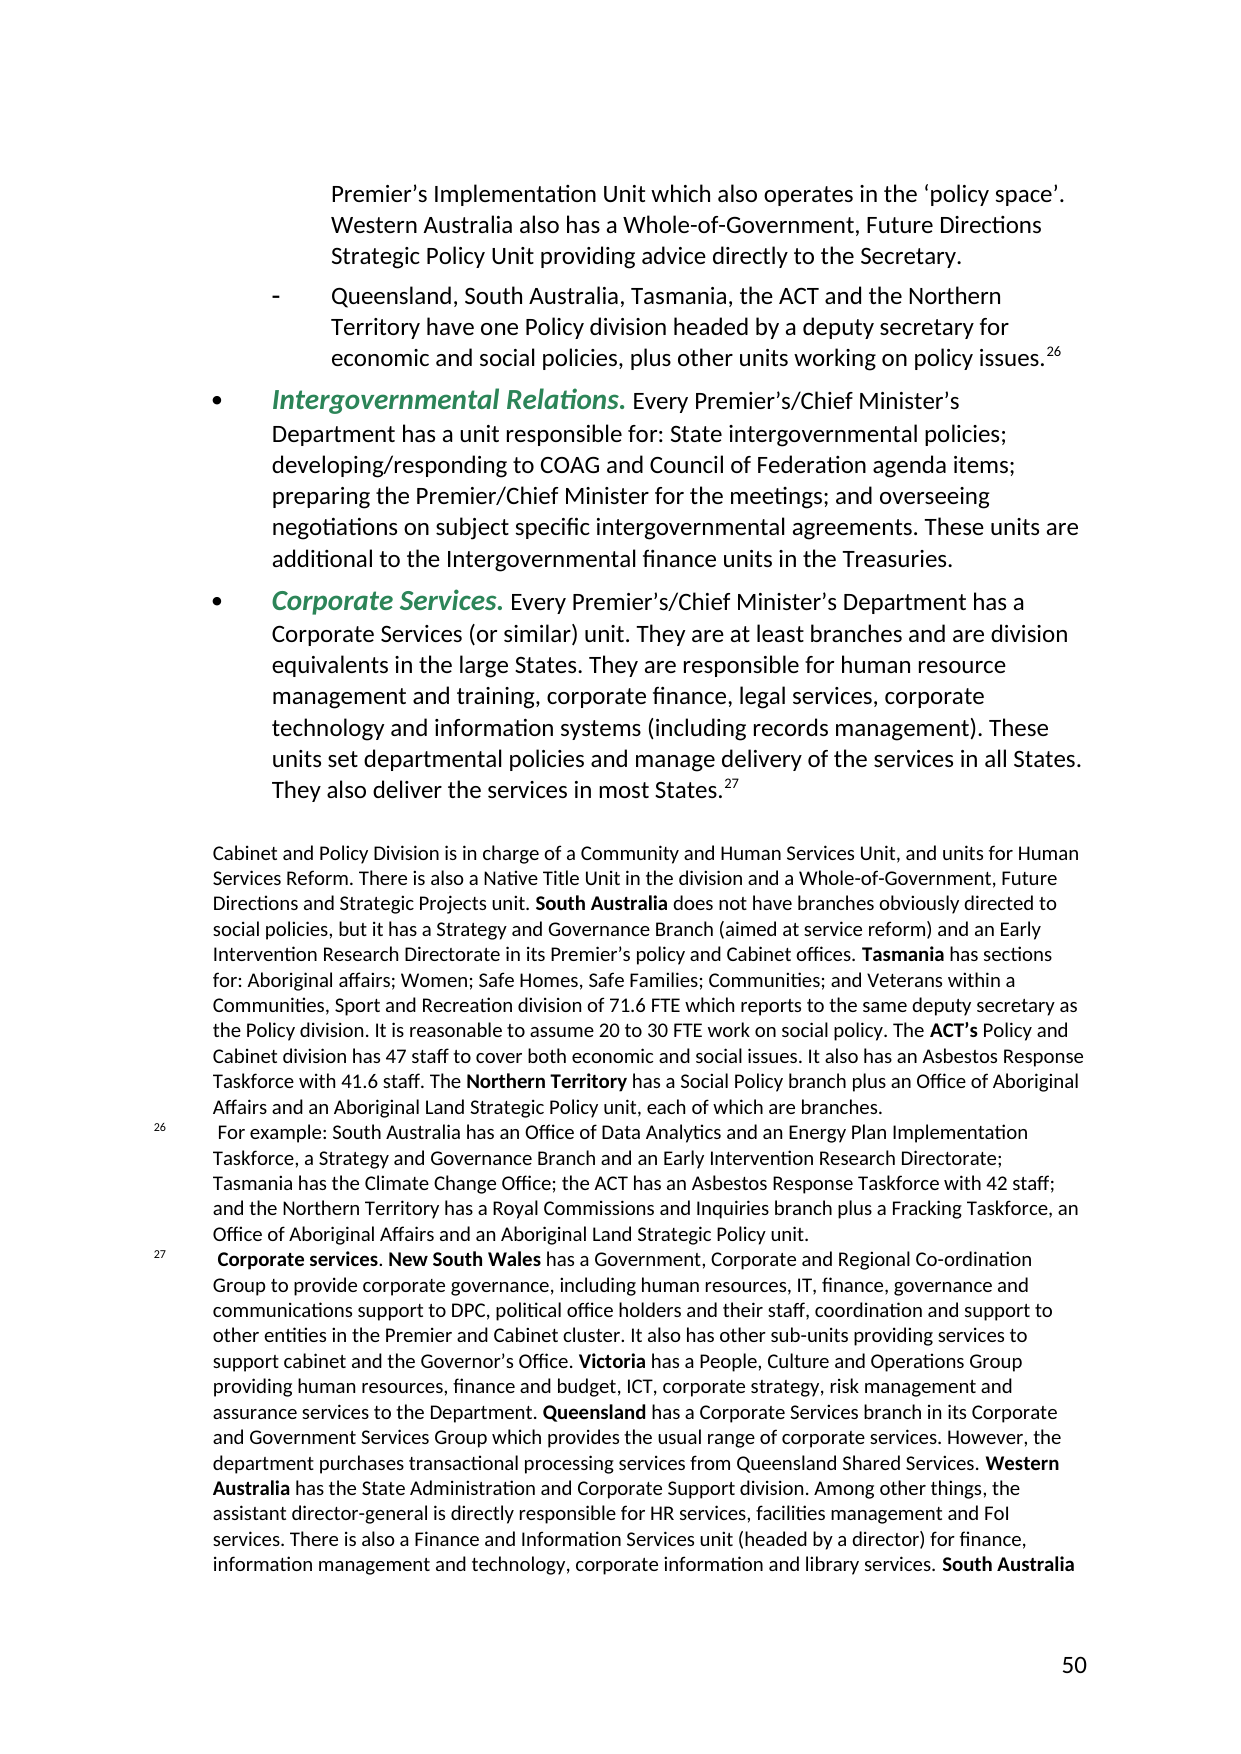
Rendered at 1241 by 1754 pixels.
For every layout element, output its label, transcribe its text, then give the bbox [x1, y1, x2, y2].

list Corporate Services. Every Premier’s/Chief Minister’s Department has a Corporate Services (or similar) unit. They are at least branches and are division equivalents in the large States. They are responsible for human resource management and training, corporate finance, legal services, corporate technology and information systems (including records management). These units set departmental policies and manage delivery of the services in all States. They also deliver the services in most States. [213, 582, 1087, 805]
list Intergovernmental Relations. Every Premier’s/Chief Minister’s Department has a unit responsible for: State intergovernmental policies; developing/responding to COAG and Council of Federation agenda items; preparing the Premier/Chief Minister for the meetings; and overseeing negotiations on subject specific intergovernmental agreements. These units are additional to the Intergovernmental finance units in the Treasuries. [213, 381, 1087, 573]
list New South Wales, Victoria and Western Australia each have separate divisions (or major units) headed by deputy secretaries for economic and social policy issues. New South Wales has a third deputy heading a Premier’s Implementation Unit which also operates in the ‘policy space’. Western Australia also has a Whole-of-Government, Future Directions Strategic Policy Unit providing advice directly to the Secretary. [272, 177, 1087, 271]
list Queensland, South Australia, Tasmania, the ACT and the Northern Territory have one Policy division headed by a deputy secretary for economic and social policies, plus other units working on policy issues. [272, 279, 1087, 373]
